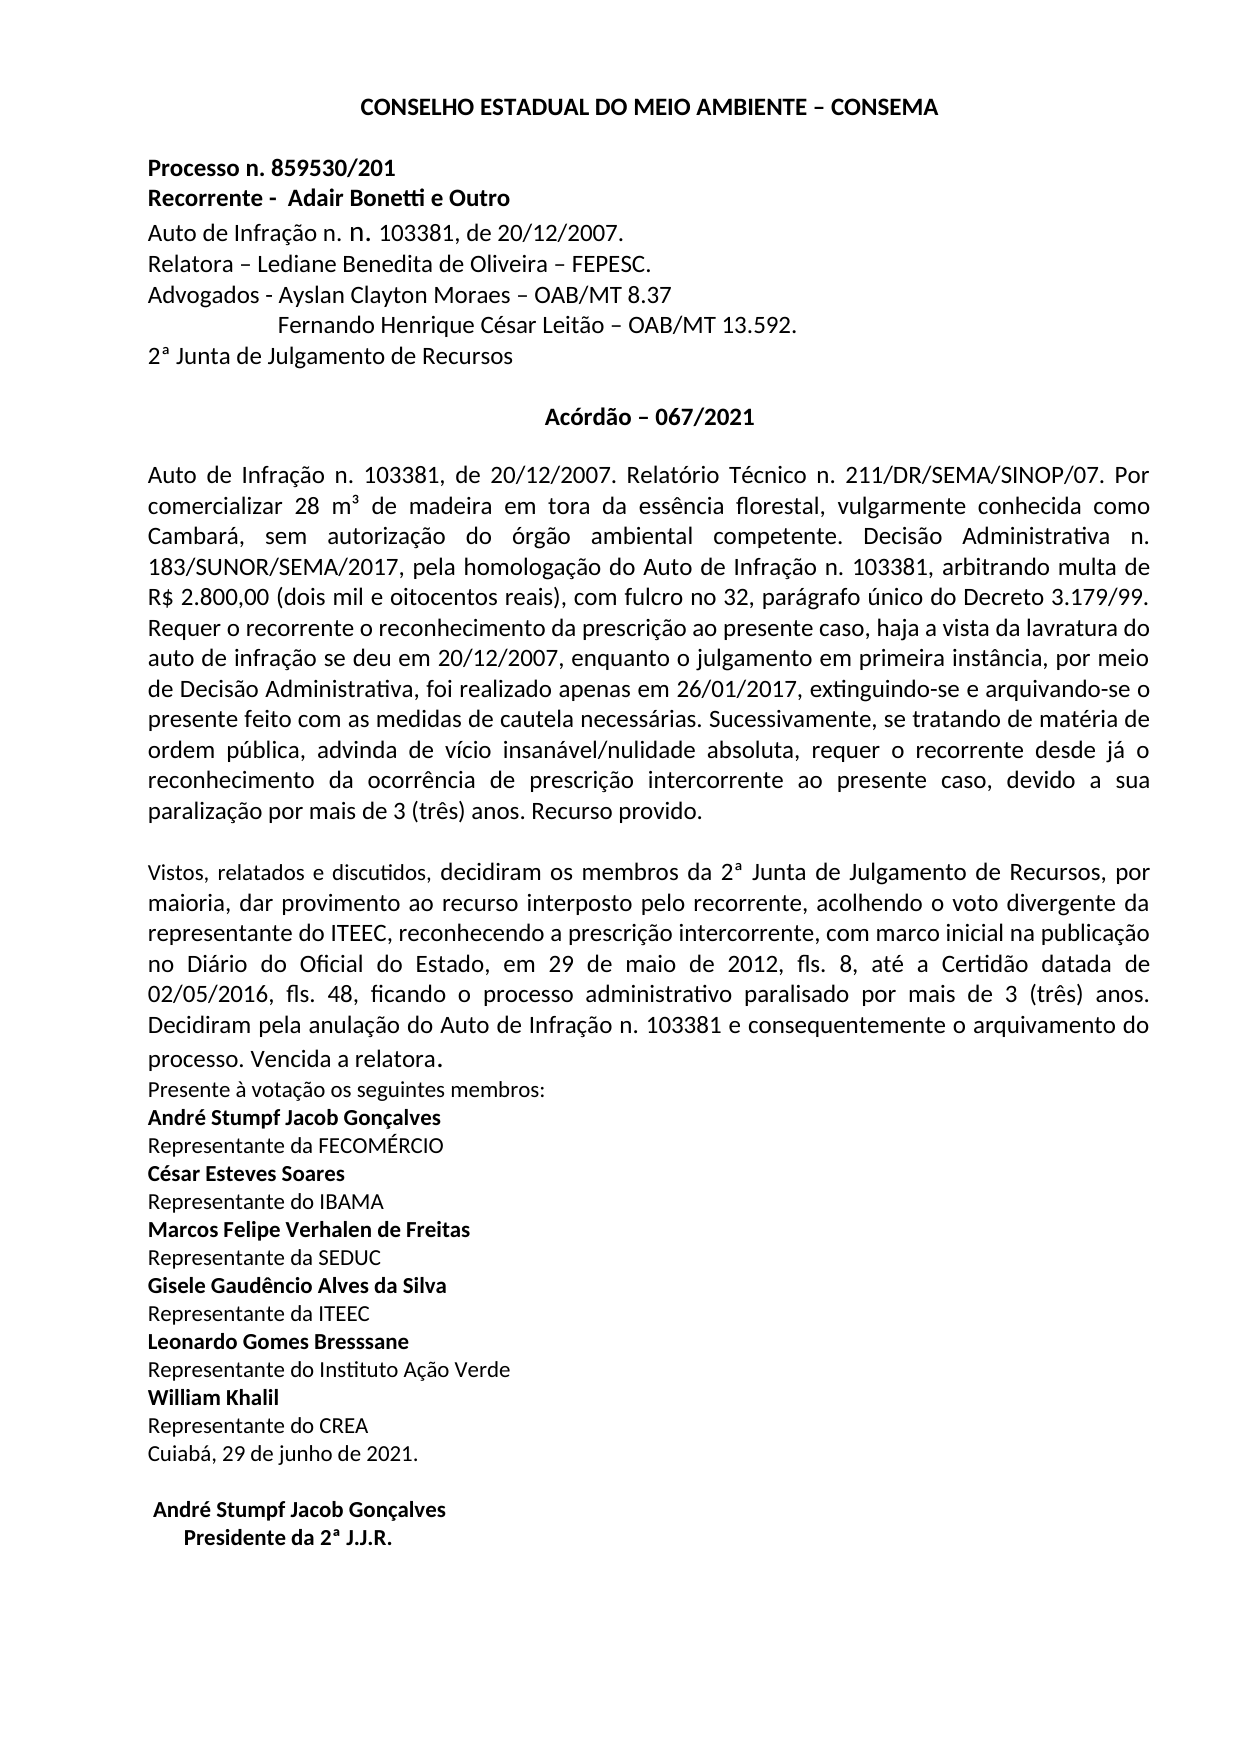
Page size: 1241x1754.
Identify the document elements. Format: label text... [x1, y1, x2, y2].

text Vistos, relatados e discutidos, decidiram os membros da 2ª Junta de Julgamento de Recursos, por maioria, dar provimento ao recurso interposto pelo recorrente, acolhendo o voto divergente da representante do ITEEC, reconhecendo a prescrição intercorrente, com marco inicial na publicação no Diário do Oficial do Estado, em 29 de maio de 2012, fls. 8, até a Certidão datada de 02/05/2016, fls. 48, ficando o processo administrativo paralisado por mais de 3 (três) anos. Decidiram pela anulação do Auto de Infração n. 103381 e consequentemente o arquivamento do processo. Vencida a relatora. [148, 856, 1152, 1075]
text 2ª Junta de Julgamento de Recursos [148, 340, 1152, 370]
text Marcos Felipe Verhalen de Freitas [148, 1215, 1152, 1243]
text Advogados - Ayslan Clayton Moraes – OAB/MT 8.37 [148, 279, 1152, 309]
text Representante do CREA [148, 1411, 1152, 1439]
text William Khalil [148, 1383, 1152, 1411]
text Presidente da 2ª J.J.R. [148, 1523, 1152, 1551]
text Leonardo Gomes Bresssane [148, 1327, 1152, 1355]
text Gisele Gaudêncio Alves da Silva [148, 1271, 1152, 1299]
text Recorrente - Adair Bonetti e Outro [148, 182, 1152, 213]
text André Stumpf Jacob Gonçalves [148, 1495, 1152, 1523]
text César Esteves Soares [148, 1159, 1152, 1187]
text Relatora – Lediane Benedita de Oliveira – FEPESC. [148, 248, 1152, 279]
text Acórdão – 067/2021 [148, 401, 1152, 431]
text CONSELHO ESTADUAL DO MEIO AMBIENTE – CONSEMA [148, 91, 1152, 121]
text Processo n. 859530/201 [148, 152, 1152, 182]
text Representante do Instituto Ação Verde [148, 1355, 1152, 1383]
text Representante da ITEEC [148, 1299, 1152, 1327]
text Cuiabá, 29 de junho de 2021. [148, 1439, 1152, 1467]
text Representante da FECOMÉRCIO [148, 1131, 1152, 1159]
text Representante do IBAMA [148, 1187, 1152, 1215]
text André Stumpf Jacob Gonçalves [148, 1103, 1152, 1131]
text Presente à votação os seguintes membros: [148, 1075, 1152, 1103]
text Auto de Infração n. n. 103381, de 20/12/2007. [148, 213, 1152, 248]
text Representante da SEDUC [148, 1243, 1152, 1271]
text Fernando Henrique César Leitão – OAB/MT 13.592. [148, 309, 1152, 340]
text Auto de Infração n. 103381, de 20/12/2007. Relatório Técnico n. 211/DR/SEMA/SINOP/07. Por comercializar 28 m³ de madeira em tora da essência florestal, vulgarmente conhecida como Cambará, sem autorização do órgão ambiental competente. Decisão Administrativa n. 183/SUNOR/SEMA/2017, pela homologação do Auto de Infração n. 103381, arbitrando multa de R$ 2.800,00 (dois mil e oitocentos reais), com fulcro no 32, parágrafo único do Decreto 3.179/99. Requer o recorrente o reconhecimento da prescrição ao presente caso, haja a vista da lavratura do auto de infração se deu em 20/12/2007, enquanto o julgamento em primeira instância, por meio de Decisão Administrativa, foi realizado apenas em 26/01/2017, extinguindo-se e arquivando-se o presente feito com as medidas de cautela necessárias. Sucessivamente, se tratando de matéria de ordem pública, advinda de vício insanável/nulidade absoluta, requer o recorrente desde já o reconhecimento da ocorrência de prescrição intercorrente ao presente caso, devido a sua paralização por mais de 3 (três) anos. Recurso provido. [148, 459, 1152, 826]
